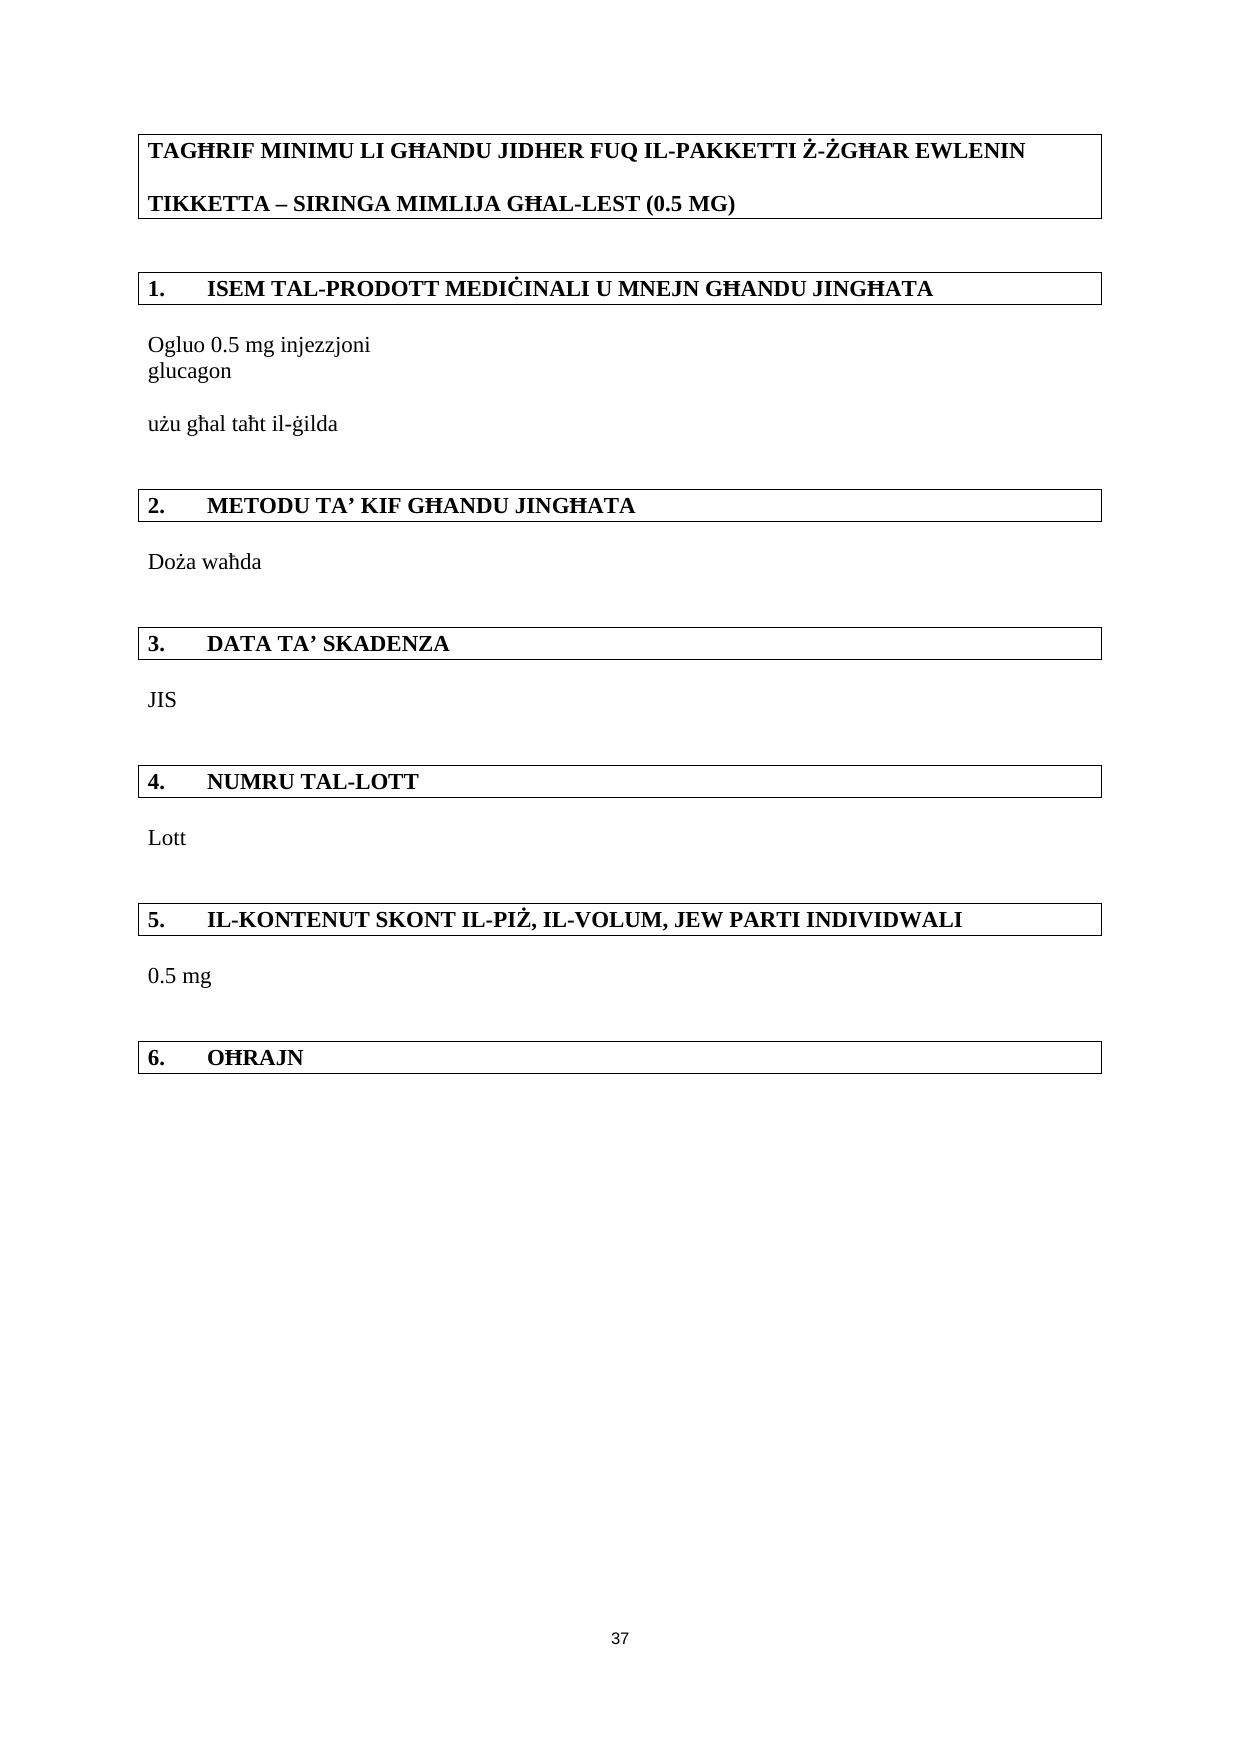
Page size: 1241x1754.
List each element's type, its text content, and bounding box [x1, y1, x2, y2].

text Lott [148, 824, 1092, 851]
text METODU TA’ KIF GĦANDU JINGĦATA [139, 490, 1101, 521]
list ISEM TAL-PRODOTT MEDIĊINALI U MNEJN GĦANDU JINGĦATA [139, 273, 1101, 304]
text DATA TA’ SKADENZA [139, 628, 1101, 659]
text NUMRU TAL-LOTT [139, 766, 1101, 797]
text Ogluo 0.5 mg injezzjoni [148, 331, 1092, 357]
text użu għal taħt il-ġilda [148, 410, 1092, 436]
text OĦRAJN [139, 1042, 1101, 1073]
text TIKKETTA – SIRINGA MIMLIJA GĦAL-LEST (0.5 MG) [139, 187, 1101, 218]
text 0.5 mg [148, 962, 1092, 988]
text TAGĦRIF MINIMU LI GĦANDU JIDHER FUQ IL-PAKKETTI Ż-ŻGĦAR EWLENIN [139, 135, 1101, 163]
text glucagon [148, 357, 1092, 384]
text JIS [148, 686, 1092, 712]
text Doża waħda [148, 548, 1092, 574]
text IL-KONTENUT SKONT IL-PIŻ, IL-VOLUM, JEW PARTI INDIVIDWALI [139, 904, 1101, 935]
